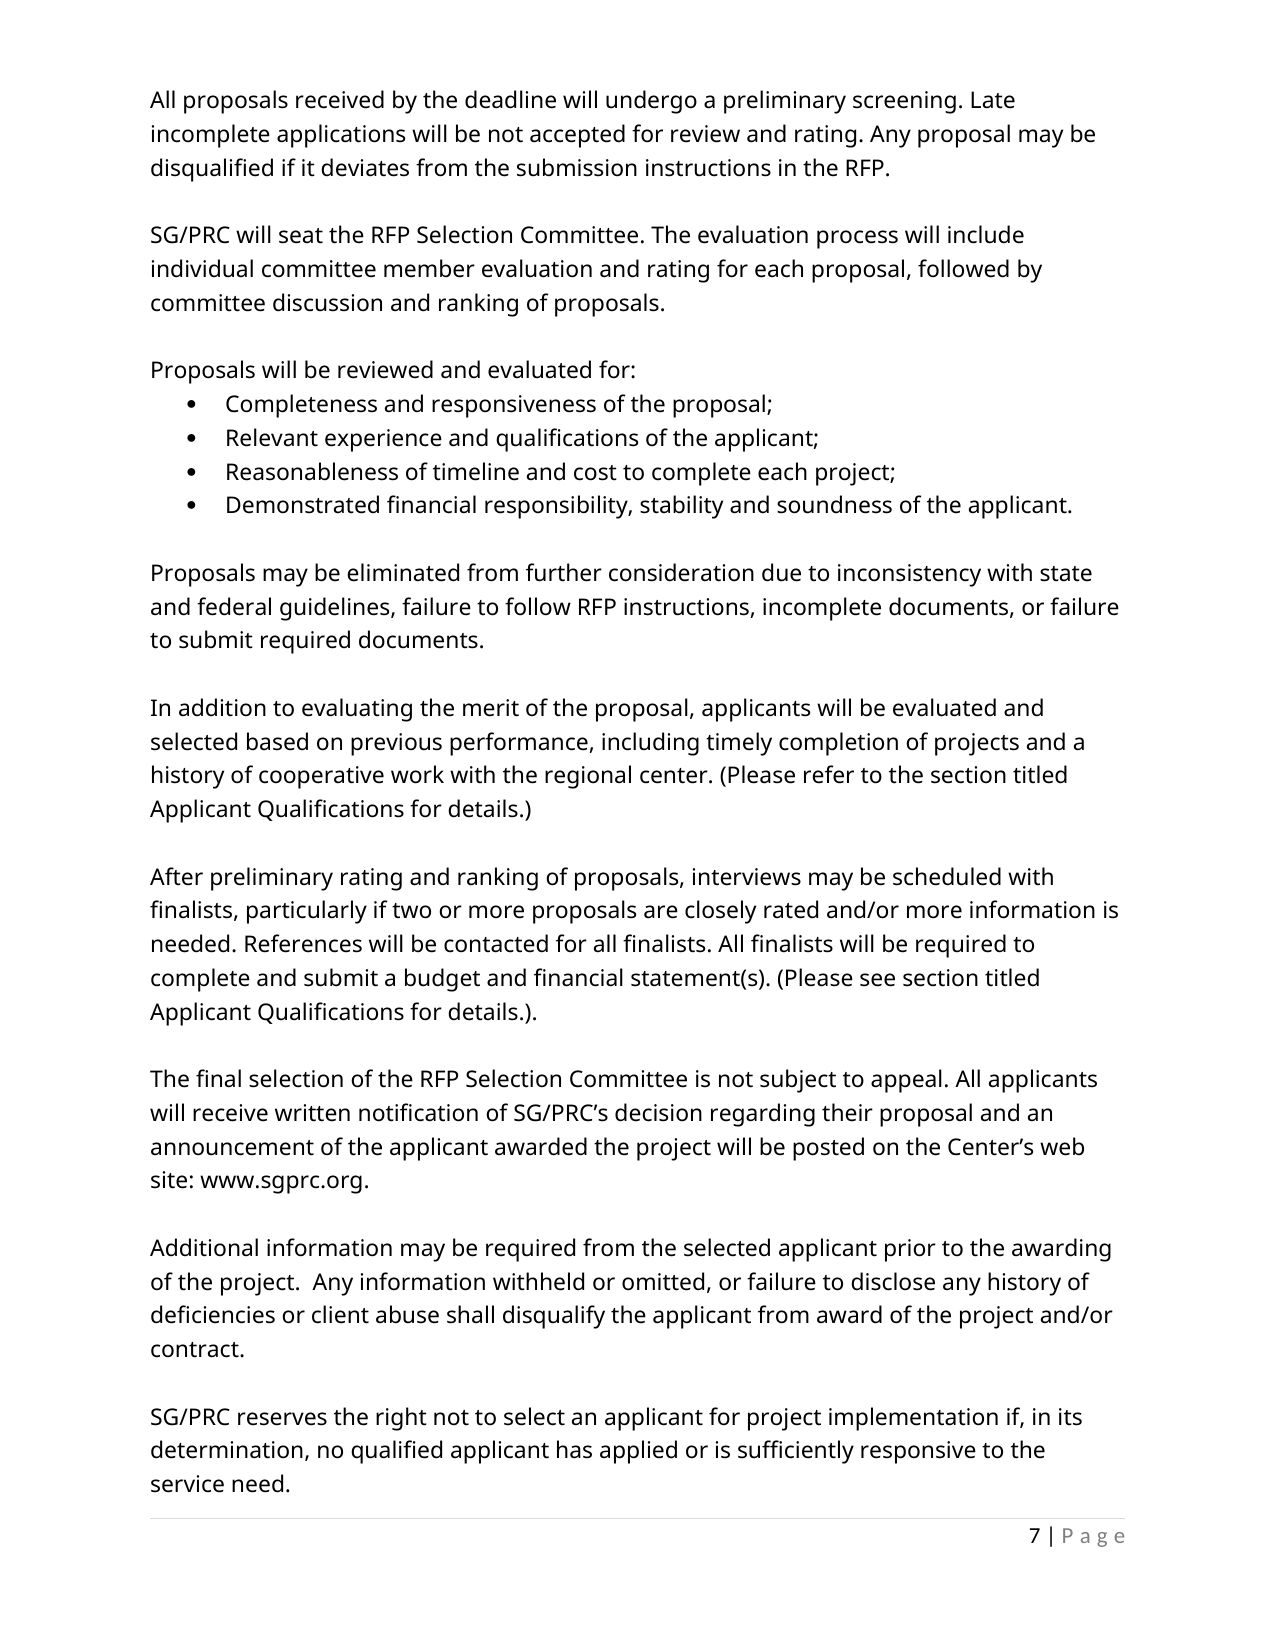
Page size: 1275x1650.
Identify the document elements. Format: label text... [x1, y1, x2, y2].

text The final selection of the RFP Selection Committee is not subject to appeal. All applicants will receive written notification of SG/PRC’s decision regarding their proposal and an announcement of the applicant awarded the project will be posted on the Center’s web site: www.sgprc.org. [150, 1063, 1125, 1196]
text After preliminary rating and ranking of proposals, interviews may be scheduled with finalists, particularly if two or more proposals are closely rated and/or more information is needed. References will be contacted for all finalists. All finalists will be required to complete and submit a budget and financial statement(s). (Please see section titled Applicant Qualifications for details.). [150, 861, 1125, 1027]
text SG/PRC will seat the RFP Selection Committee. The evaluation process will include individual committee member evaluation and rating for each proposal, followed by committee discussion and ranking of proposals. [150, 219, 1125, 318]
list Completeness and responsiveness of the proposal; [187, 388, 1125, 419]
list Reasonableness of timeline and cost to complete each project; [187, 456, 1125, 487]
text SG/PRC reserves the right not to select an applicant for project implementation if, in its determination, no qualified applicant has applied or is sufficiently responsive to the service need. [150, 1401, 1125, 1499]
text Additional information may be required from the selected applicant prior to the awarding of the project. Any information withheld or omitted, or failure to disclose any history of deficiencies or client abuse shall disqualify the applicant from award of the project and/or contract. [150, 1232, 1125, 1364]
text Proposals may be eliminated from further consideration due to inconsistency with state and federal guidelines, failure to follow RFP instructions, incomplete documents, or failure to submit required documents. [150, 557, 1125, 656]
text All proposals received by the deadline will undergo a preliminary screening. Late incomplete applications will be not accepted for review and rating. Any proposal may be disqualified if it deviates from the submission instructions in the RFP. [150, 84, 1125, 183]
list Demonstrated financial responsibility, stability and soundness of the applicant. [187, 489, 1125, 521]
list Relevant experience and qualifications of the applicant; [187, 422, 1125, 453]
text In addition to evaluating the merit of the proposal, applicants will be evaluated and selected based on previous performance, including timely completion of projects and a history of cooperative work with the regional center. (Please refer to the section titled Applicant Qualifications for details.) [150, 692, 1125, 824]
text Proposals will be reviewed and evaluated for: [150, 354, 1125, 386]
